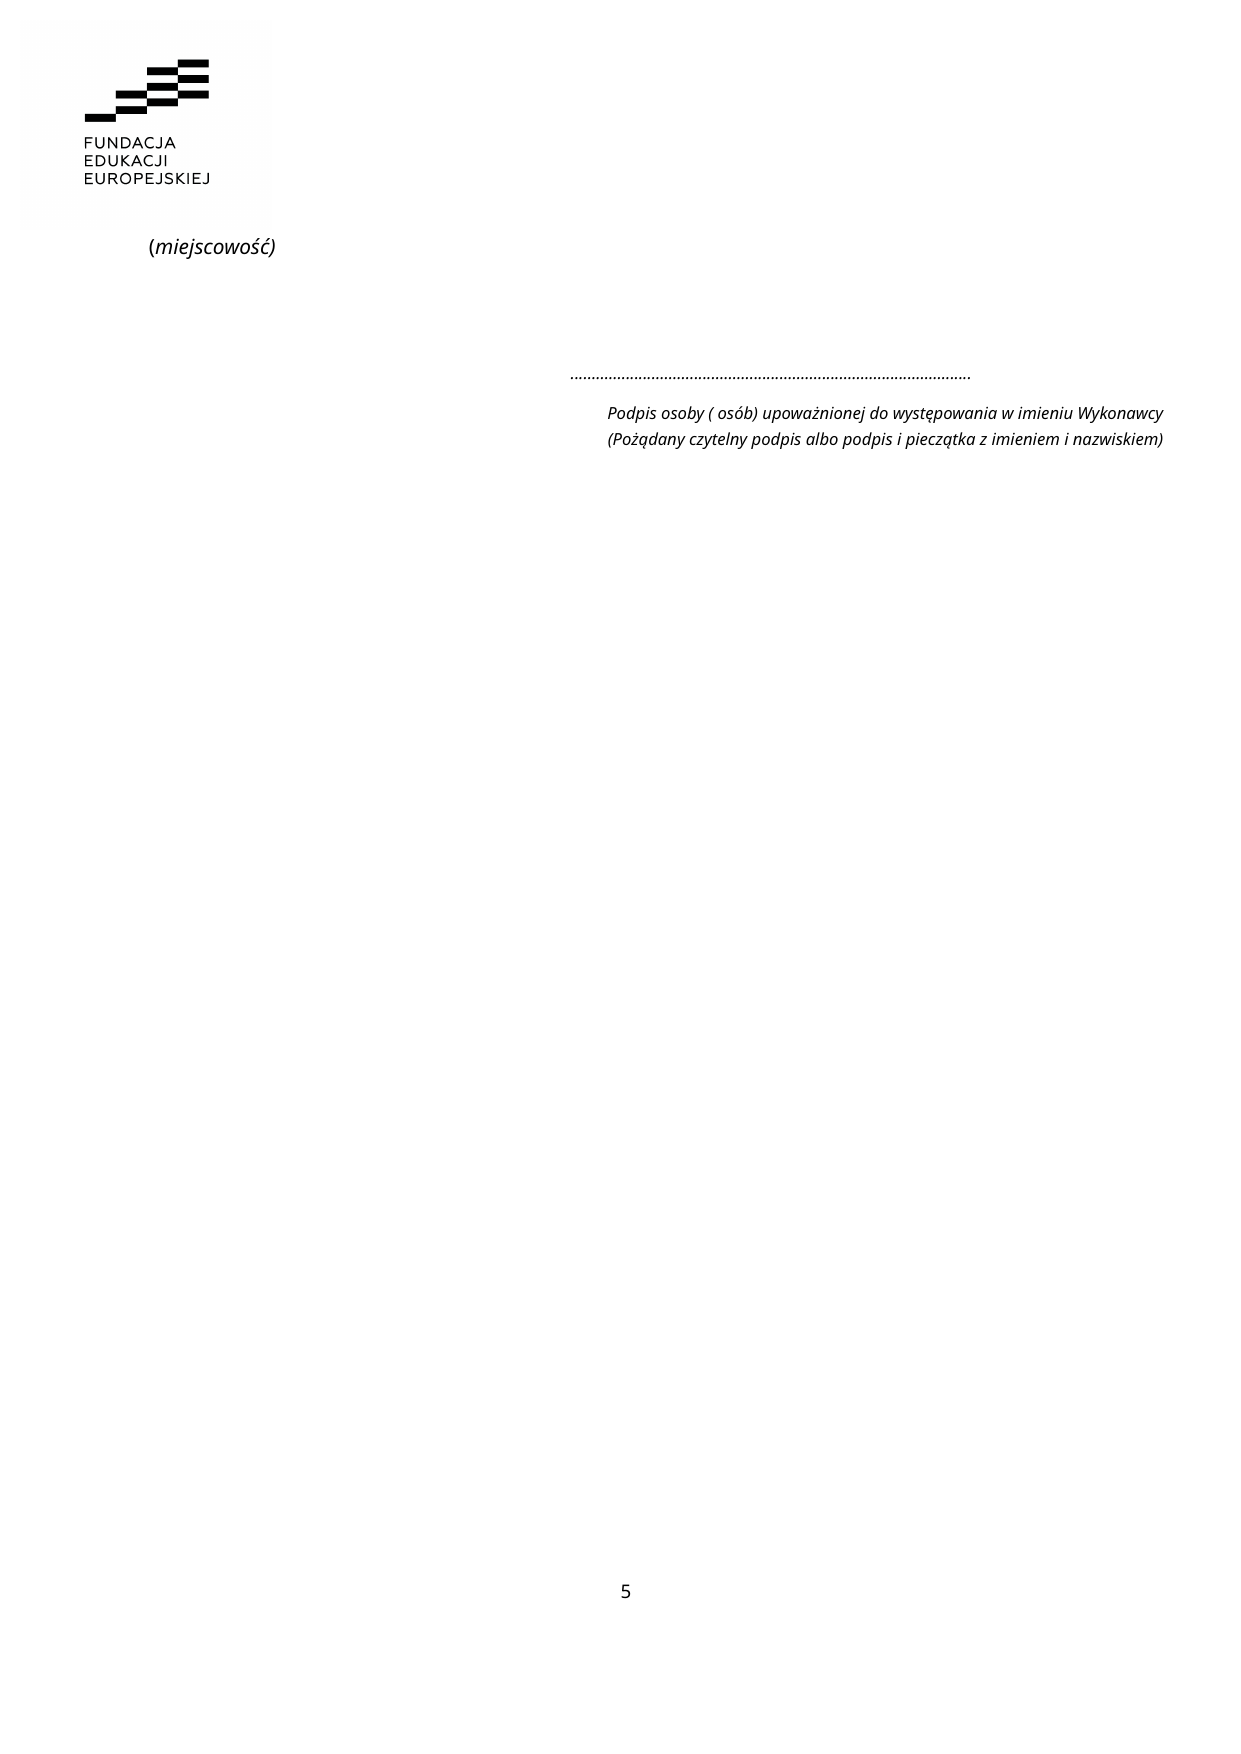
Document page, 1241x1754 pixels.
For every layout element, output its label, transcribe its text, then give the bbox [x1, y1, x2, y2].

text Podpis osoby ( osób) upoważnionej do występowania w imieniu Wykonawcy [75, 402, 1165, 424]
text (Pożądany czytelny podpis albo podpis i pieczątka z imieniem i nazwiskiem) [75, 428, 1165, 451]
picture [20, 20, 273, 230]
text (miejscowość) [75, 232, 1165, 261]
text .............................................................................................. [443, 362, 1165, 384]
